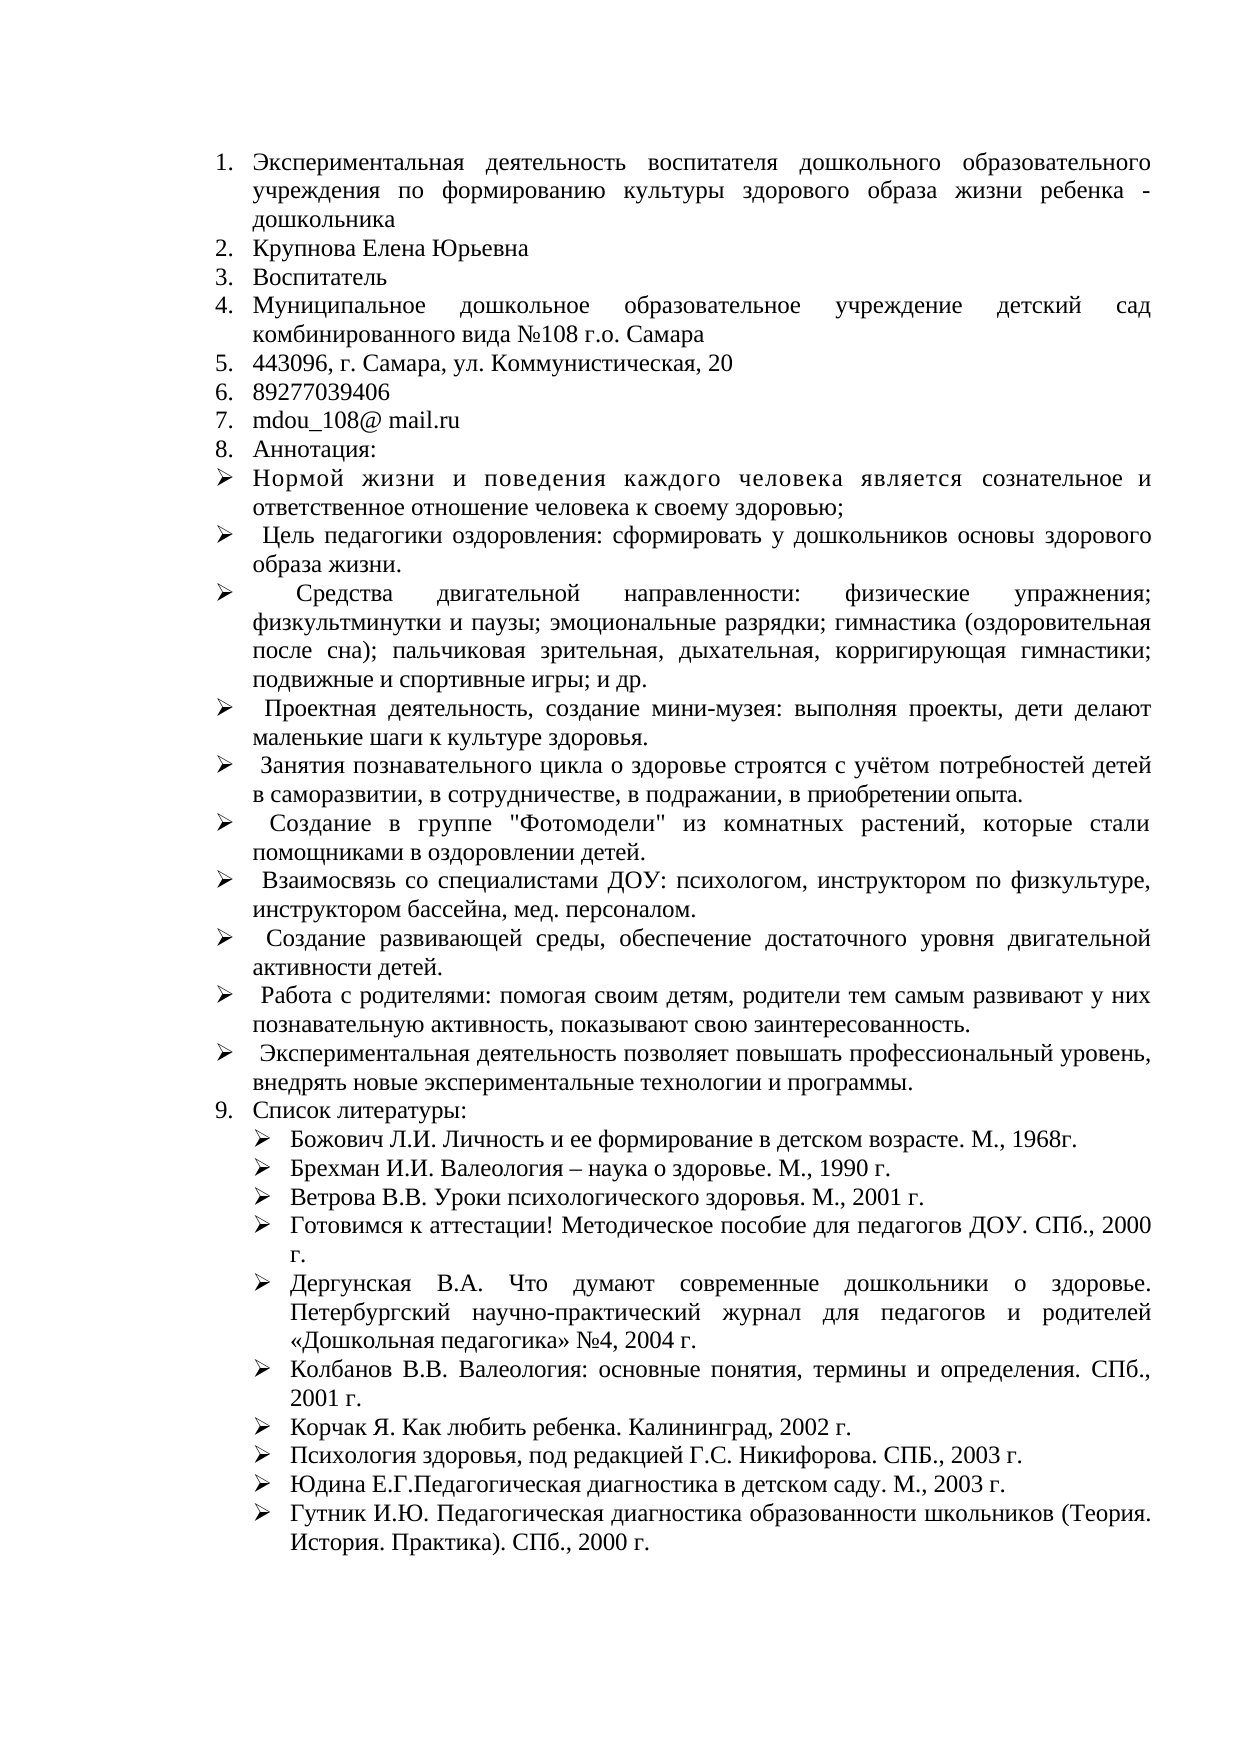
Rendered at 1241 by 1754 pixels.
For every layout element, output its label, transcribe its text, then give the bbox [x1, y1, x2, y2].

list Воспитатель [215, 262, 1152, 291]
list Экспериментальная деятельность воспитателя дошкольного образовательного учреждения по формированию культуры здорового образа жизни ребенка - дошкольника [215, 147, 1152, 233]
list Список литературы: [215, 1096, 1152, 1124]
list Дергунская В.А. Что думают современные дошкольники о здоровье. Петербургский научно-практический журнал для педагогов и родителей «Дошкольная педагогика» №4, 2004 г. [252, 1268, 1152, 1354]
list Брехман И.И. Валеология – наука о здоровье. М., . [252, 1153, 1152, 1182]
list Колбанов В.В. Валеология: основные понятия, термины и определения. СПб., 2001 г. [252, 1354, 1152, 1412]
list mdou_108@ mail.ru [215, 406, 1152, 434]
list Экспериментальная деятельность позволяет повышать профессиональный уровень, внедрять новые экспериментальные технологии и программы. [215, 1038, 1152, 1096]
list . Самара, ул. Коммунистическая, 20 [215, 348, 1152, 377]
list Юдина Е.Г.Педагогическая диагностика в детском саду. М., 2003 г. [252, 1469, 1152, 1498]
list Проектная деятельность, создание мини-музея: выполняя проекты, дети делают маленькие шаги к культуре здоровья. [215, 693, 1152, 751]
list Божович Л.И. Личность и ее формирование в детском возрасте. М., 1968г. [252, 1124, 1152, 1153]
list Работа с родителями: помогая своим детям, родители тем самым развивают у них познавательную активность, показывают свою заинтересованность. [215, 981, 1152, 1038]
list Нормой жизни и поведения каждого человека является сознательное и ответственное отношение человека к своему здоровью; [215, 463, 1152, 521]
list Цель педагогики оздоровления: сформировать у дошкольников основы здорового образа жизни. [215, 521, 1152, 578]
list 89277039406 [215, 377, 1152, 406]
list Занятия познавательного цикла о здоровье строятся с учётом потребностей детей в саморазвитии, в сотрудничестве, в подражании, в приобретении опыта. [215, 751, 1152, 808]
list Корчак Я. Как любить ребенка. Калининград, 2002 г. [252, 1412, 1152, 1441]
list Муниципальное дошкольное образовательное учреждение детский сад комбинированного вида №108 г.о. Самара [215, 291, 1152, 348]
list Создание в группе "Фотомодели" из комнатных растений, которые стали помощниками в оздоровлении детей. [215, 808, 1152, 866]
list Психология здоровья, под редакцией Г.С. Никифорова. СПБ., 2003 г. [252, 1441, 1152, 1469]
list Ветрова В.В. Уроки психологического здоровья. М., . [252, 1182, 1152, 1211]
list Создание развивающей среды, обеспечение достаточного уровня двигательной активности детей. [215, 923, 1152, 981]
list Готовимся к аттестации! Методическое пособие для педагогов ДОУ. СПб., . [252, 1211, 1152, 1268]
list Аннотация: [215, 434, 1152, 463]
list Крупнова Елена Юрьевна [215, 233, 1152, 262]
list Взаимосвязь со специалистами ДОУ: психологом, инструктором по физкультуре, инструктором бассейна, мед. персоналом. [215, 866, 1152, 923]
list Гутник И.Ю. Педагогическая диагностика образованности школьников (Теория. История. Практика). СПб., 2000 г. [252, 1498, 1152, 1556]
list Средства двигательной направленности: физические упражнения; физкультминутки и паузы; эмоциональные разрядки; гимнастика (оздоровительная после сна); пальчиковая зрительная, дыхательная, корригирующая гимнастики; подвижные и спортивные игры; и др. [215, 578, 1152, 693]
